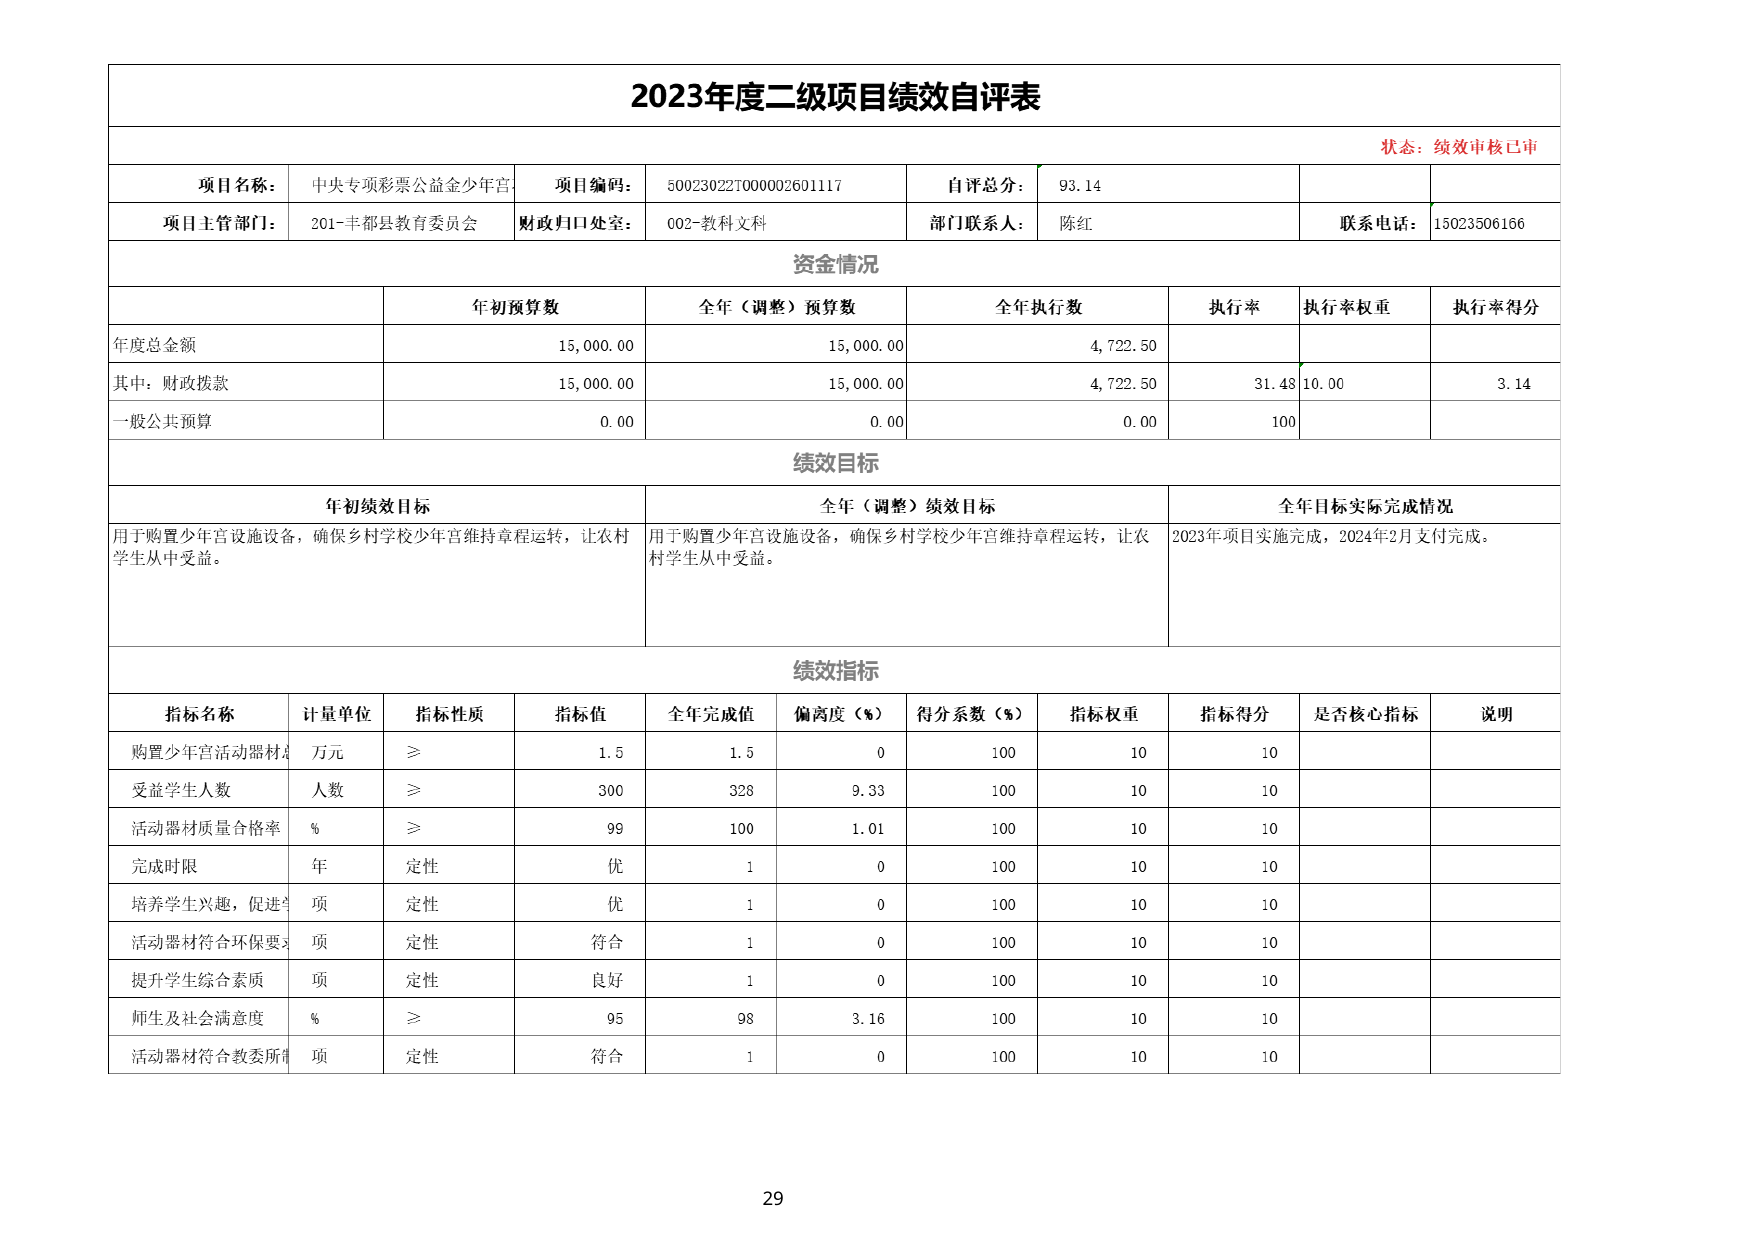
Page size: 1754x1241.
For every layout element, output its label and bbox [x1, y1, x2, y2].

picture [108, 64, 1561, 1074]
